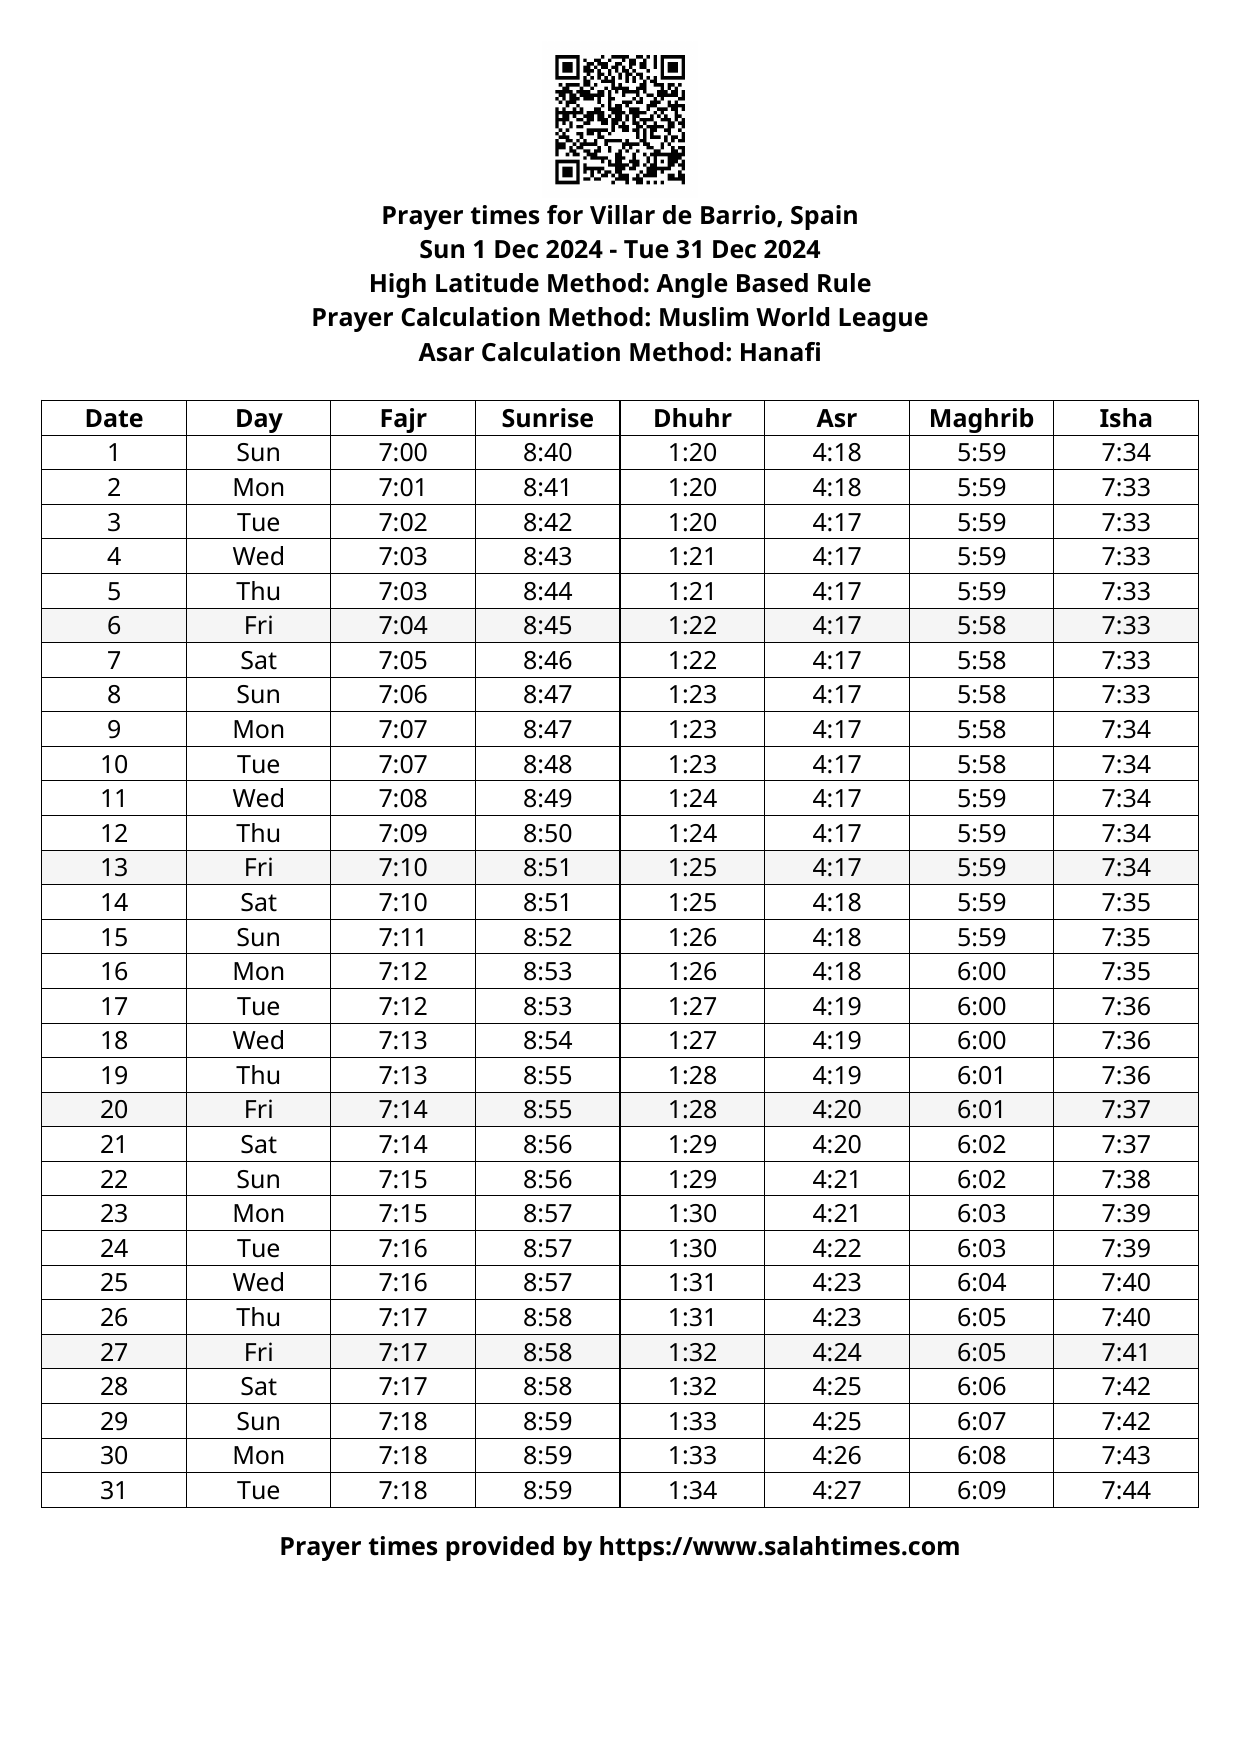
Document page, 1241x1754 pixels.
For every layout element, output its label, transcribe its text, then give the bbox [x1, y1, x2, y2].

table_cell 4:17 [765, 747, 909, 780]
table_cell 27 [42, 1335, 186, 1368]
table_cell 6:00 [910, 989, 1053, 1022]
table_cell 4:21 [765, 1196, 909, 1230]
table_cell 5:59 [910, 816, 1053, 849]
table_cell 6:02 [910, 1127, 1053, 1161]
table_cell 7:42 [1054, 1369, 1198, 1403]
table_cell 8:57 [476, 1196, 619, 1230]
table_cell 1:31 [621, 1300, 764, 1334]
table_cell 17 [42, 989, 186, 1022]
table_cell 1:20 [621, 436, 764, 469]
table_cell 7:33 [1054, 574, 1198, 607]
table_cell Sun [187, 920, 330, 953]
table_cell 8:59 [476, 1473, 619, 1507]
table_cell 6:08 [910, 1439, 1053, 1472]
table_cell 7:00 [331, 436, 475, 469]
table_header Isha [1054, 401, 1198, 434]
table_cell 7:13 [331, 1058, 475, 1092]
table_cell 9 [42, 712, 186, 746]
table_cell 7:42 [1054, 1404, 1198, 1437]
table_cell Sun [187, 678, 330, 711]
table_cell Thu [187, 816, 330, 849]
table_cell Wed [187, 539, 330, 573]
table_cell 31 [42, 1473, 186, 1507]
table_cell 8:51 [476, 851, 619, 884]
table_cell 1:32 [621, 1369, 764, 1403]
table_cell 2 [42, 470, 186, 504]
table_cell 7:10 [331, 885, 475, 919]
table_cell 5:58 [910, 678, 1053, 711]
table_cell 10 [42, 747, 186, 780]
table_cell 8:47 [476, 712, 619, 746]
table_cell 1:24 [621, 816, 764, 849]
table_cell Fri [187, 1093, 330, 1126]
table_cell 8:56 [476, 1162, 619, 1195]
table_cell 7:34 [1054, 436, 1198, 469]
table_cell Sat [187, 1369, 330, 1403]
table_cell 30 [42, 1439, 186, 1472]
table_cell 26 [42, 1300, 186, 1334]
table_cell 7:14 [331, 1093, 475, 1126]
table_cell 7:36 [1054, 1058, 1198, 1092]
table_cell Sat [187, 1127, 330, 1161]
table_cell 4:23 [765, 1300, 909, 1334]
table_cell 21 [42, 1127, 186, 1161]
table_cell 7:36 [1054, 989, 1198, 1022]
table_cell 8 [42, 678, 186, 711]
table_cell 4:25 [765, 1369, 909, 1403]
text Sun 1 Dec 2024 - Tue 31 Dec 2024 [42, 232, 1198, 266]
table_cell 7:40 [1054, 1266, 1198, 1299]
table_cell 1 [42, 436, 186, 469]
table_cell 4:18 [765, 954, 909, 988]
table_cell 7:12 [331, 954, 475, 988]
table_cell 1:29 [621, 1127, 764, 1161]
table_cell 4:17 [765, 539, 909, 573]
table_cell 1:25 [621, 851, 764, 884]
table_cell Thu [187, 574, 330, 607]
table_cell 8:59 [476, 1439, 619, 1472]
table_cell 8:42 [476, 505, 619, 538]
table_cell 7:14 [331, 1127, 475, 1161]
table_header Maghrib [910, 401, 1053, 434]
table_cell 7:18 [331, 1473, 475, 1507]
table_cell 1:23 [621, 747, 764, 780]
table_cell 20 [42, 1093, 186, 1126]
table_cell 7:13 [331, 1024, 475, 1057]
table_cell 11 [42, 781, 186, 815]
table_cell 6:03 [910, 1196, 1053, 1230]
table_cell 4:19 [765, 1058, 909, 1092]
table_cell 7:33 [1054, 505, 1198, 538]
table_cell 4:18 [765, 885, 909, 919]
table_cell 7:04 [331, 609, 475, 642]
table_cell 7:17 [331, 1335, 475, 1368]
table_cell 8:47 [476, 678, 619, 711]
table_cell 5:59 [910, 781, 1053, 815]
table_cell Wed [187, 781, 330, 815]
table_cell 8:59 [476, 1404, 619, 1437]
table_cell 7:43 [1054, 1439, 1198, 1472]
table_cell 1:32 [621, 1335, 764, 1368]
table_cell 6:07 [910, 1404, 1053, 1437]
table_cell 4:27 [765, 1473, 909, 1507]
table_header Sunrise [476, 401, 619, 434]
table_cell 18 [42, 1024, 186, 1057]
table_cell 28 [42, 1369, 186, 1403]
table_cell 12 [42, 816, 186, 849]
table_cell Mon [187, 470, 330, 504]
table_cell 7:33 [1054, 470, 1198, 504]
table_cell 7:34 [1054, 781, 1198, 815]
table_cell 8:58 [476, 1369, 619, 1403]
table_header Fajr [331, 401, 475, 434]
table_cell 7:34 [1054, 816, 1198, 849]
table_cell 1:33 [621, 1404, 764, 1437]
table_cell Sat [187, 885, 330, 919]
text Prayer Calculation Method: Muslim World League [42, 300, 1198, 334]
table_header Date [42, 401, 186, 434]
table_cell 6:05 [910, 1335, 1053, 1368]
table_cell 5:59 [910, 539, 1053, 573]
table_header Day [187, 401, 330, 434]
table_cell Sat [187, 643, 330, 677]
table_cell 14 [42, 885, 186, 919]
table_cell 1:25 [621, 885, 764, 919]
table_cell 7:34 [1054, 851, 1198, 884]
table_cell 1:21 [621, 574, 764, 607]
table_cell 5 [42, 574, 186, 607]
table_cell 7:18 [331, 1404, 475, 1437]
table_cell 7:09 [331, 816, 475, 849]
table_cell 5:58 [910, 609, 1053, 642]
table_cell 7:37 [1054, 1127, 1198, 1161]
table_cell 7:07 [331, 747, 475, 780]
table_cell Mon [187, 954, 330, 988]
table_cell 6:00 [910, 954, 1053, 988]
table_cell 7:17 [331, 1300, 475, 1334]
table_cell 4:21 [765, 1162, 909, 1195]
table_cell 4:19 [765, 1024, 909, 1057]
table_cell Thu [187, 1058, 330, 1092]
table_cell 7:15 [331, 1162, 475, 1195]
table_cell 8:55 [476, 1058, 619, 1092]
table_cell 1:26 [621, 954, 764, 988]
table_cell 7:17 [331, 1369, 475, 1403]
table_cell 6:05 [910, 1300, 1053, 1334]
table_cell 5:58 [910, 643, 1053, 677]
table_cell 7:37 [1054, 1093, 1198, 1126]
table_cell 1:27 [621, 1024, 764, 1057]
table_cell 4:17 [765, 851, 909, 884]
table_cell 1:22 [621, 643, 764, 677]
table_cell Wed [187, 1266, 330, 1299]
table_cell 1:30 [621, 1231, 764, 1264]
table_cell 23 [42, 1196, 186, 1230]
table_cell 8:58 [476, 1335, 619, 1368]
table_cell 8:48 [476, 747, 619, 780]
table_cell 4:17 [765, 505, 909, 538]
table_cell 7:35 [1054, 954, 1198, 988]
text Prayer times for Villar de Barrio, Spain [42, 198, 1198, 232]
table_cell 7:16 [331, 1231, 475, 1264]
text High Latitude Method: Angle Based Rule [42, 266, 1198, 300]
table_cell 4:18 [765, 436, 909, 469]
table_cell 7:05 [331, 643, 475, 677]
table_cell 7:36 [1054, 1024, 1198, 1057]
table_cell 7:35 [1054, 920, 1198, 953]
table_cell 15 [42, 920, 186, 953]
table_cell 7:15 [331, 1196, 475, 1230]
table_cell Wed [187, 1024, 330, 1057]
table_cell 7:11 [331, 920, 475, 953]
table_cell Tue [187, 747, 330, 780]
table_cell 4:17 [765, 643, 909, 677]
table_cell 7:18 [331, 1439, 475, 1472]
table_cell 1:20 [621, 470, 764, 504]
table_header Asr [765, 401, 909, 434]
table_cell 8:56 [476, 1127, 619, 1161]
table_cell 1:23 [621, 678, 764, 711]
table_cell 4:22 [765, 1231, 909, 1264]
table_cell 8:40 [476, 436, 619, 469]
table_cell 6:00 [910, 1024, 1053, 1057]
table_cell 7:39 [1054, 1196, 1198, 1230]
table_cell 8:43 [476, 539, 619, 573]
table_cell 8:50 [476, 816, 619, 849]
table_cell 5:58 [910, 747, 1053, 780]
table_cell 7:16 [331, 1266, 475, 1299]
table_cell 4:25 [765, 1404, 909, 1437]
table_cell 8:41 [476, 470, 619, 504]
table_cell 7:33 [1054, 678, 1198, 711]
table_cell 22 [42, 1162, 186, 1195]
table_cell 8:57 [476, 1266, 619, 1299]
table_cell Mon [187, 1196, 330, 1230]
table_cell Sun [187, 1404, 330, 1437]
table_cell 16 [42, 954, 186, 988]
table_cell 5:58 [910, 712, 1053, 746]
table_cell 1:33 [621, 1439, 764, 1472]
table_cell 1:27 [621, 989, 764, 1022]
table_cell 8:57 [476, 1231, 619, 1264]
table_cell Thu [187, 1300, 330, 1334]
table_cell 7:44 [1054, 1473, 1198, 1507]
table_cell 7:39 [1054, 1231, 1198, 1264]
table_cell 8:54 [476, 1024, 619, 1057]
table_cell 1:29 [621, 1162, 764, 1195]
table_cell 1:31 [621, 1266, 764, 1299]
table_cell 4:26 [765, 1439, 909, 1472]
table_cell 6:01 [910, 1058, 1053, 1092]
table_cell 7 [42, 643, 186, 677]
table_cell 8:53 [476, 954, 619, 988]
table_cell 7:40 [1054, 1300, 1198, 1334]
table_cell Sun [187, 1162, 330, 1195]
table_cell 13 [42, 851, 186, 884]
table_cell 3 [42, 505, 186, 538]
table_cell 5:59 [910, 851, 1053, 884]
table_cell 6:02 [910, 1162, 1053, 1195]
table_cell 5:59 [910, 574, 1053, 607]
table_cell 4:20 [765, 1127, 909, 1161]
picture [542, 41, 699, 198]
table_cell 7:12 [331, 989, 475, 1022]
table_cell 6:09 [910, 1473, 1053, 1507]
table_cell 4:17 [765, 781, 909, 815]
table_cell Tue [187, 1473, 330, 1507]
table_cell 7:03 [331, 574, 475, 607]
table_cell 8:58 [476, 1300, 619, 1334]
table_cell 19 [42, 1058, 186, 1092]
table_cell 1:34 [621, 1473, 764, 1507]
table_cell Sun [187, 436, 330, 469]
table_cell 7:38 [1054, 1162, 1198, 1195]
table_cell 7:34 [1054, 747, 1198, 780]
table_cell 6:01 [910, 1093, 1053, 1126]
table_cell Tue [187, 505, 330, 538]
table_cell 1:26 [621, 920, 764, 953]
table_cell 24 [42, 1231, 186, 1264]
table_cell 4:18 [765, 920, 909, 953]
table_cell Fri [187, 609, 330, 642]
table_cell 1:28 [621, 1093, 764, 1126]
table_cell 4:17 [765, 609, 909, 642]
table_cell 8:55 [476, 1093, 619, 1126]
table_cell Tue [187, 989, 330, 1022]
table_cell 6:06 [910, 1369, 1053, 1403]
table_cell 7:10 [331, 851, 475, 884]
table_cell Fri [187, 1335, 330, 1368]
table_cell 6:04 [910, 1266, 1053, 1299]
table_cell 7:01 [331, 470, 475, 504]
table_cell 8:49 [476, 781, 619, 815]
table_cell 8:51 [476, 885, 619, 919]
table_cell 4:17 [765, 712, 909, 746]
table_cell 5:59 [910, 920, 1053, 953]
table_cell 7:33 [1054, 609, 1198, 642]
table_cell 1:24 [621, 781, 764, 815]
table_cell 1:28 [621, 1058, 764, 1092]
table_cell 4:24 [765, 1335, 909, 1368]
table_cell 4:17 [765, 574, 909, 607]
table_cell 5:59 [910, 885, 1053, 919]
table_cell 7:35 [1054, 885, 1198, 919]
table_cell 7:06 [331, 678, 475, 711]
table_cell 25 [42, 1266, 186, 1299]
table_cell 7:07 [331, 712, 475, 746]
table_cell Fri [187, 851, 330, 884]
table_cell 8:52 [476, 920, 619, 953]
table_cell 7:03 [331, 539, 475, 573]
table_cell Mon [187, 1439, 330, 1472]
table_cell 4:19 [765, 989, 909, 1022]
table_cell 4 [42, 539, 186, 573]
table_cell 4:20 [765, 1093, 909, 1126]
table_cell 7:33 [1054, 539, 1198, 573]
table_header Dhuhr [621, 401, 764, 434]
table_cell 4:23 [765, 1266, 909, 1299]
table_cell 1:20 [621, 505, 764, 538]
text Prayer times provided by https://www.salahtimes.com [42, 1528, 1198, 1563]
table_cell 8:45 [476, 609, 619, 642]
table_cell 8:44 [476, 574, 619, 607]
table_cell 4:17 [765, 678, 909, 711]
table_cell 7:41 [1054, 1335, 1198, 1368]
table_cell 4:17 [765, 816, 909, 849]
table_cell 7:33 [1054, 643, 1198, 677]
table_cell 6 [42, 609, 186, 642]
table_cell 1:23 [621, 712, 764, 746]
table_cell 5:59 [910, 470, 1053, 504]
table_cell Mon [187, 712, 330, 746]
table_cell 5:59 [910, 436, 1053, 469]
table_cell 29 [42, 1404, 186, 1437]
table_cell 8:46 [476, 643, 619, 677]
table_cell Tue [187, 1231, 330, 1264]
table_cell 7:08 [331, 781, 475, 815]
table_cell 1:21 [621, 539, 764, 573]
table_cell 8:53 [476, 989, 619, 1022]
text Asar Calculation Method: Hanafi [42, 334, 1198, 368]
table_cell 6:03 [910, 1231, 1053, 1264]
table_cell 7:02 [331, 505, 475, 538]
table_cell 1:30 [621, 1196, 764, 1230]
table_cell 1:22 [621, 609, 764, 642]
table_cell 7:34 [1054, 712, 1198, 746]
table_cell 4:18 [765, 470, 909, 504]
table_cell 5:59 [910, 505, 1053, 538]
